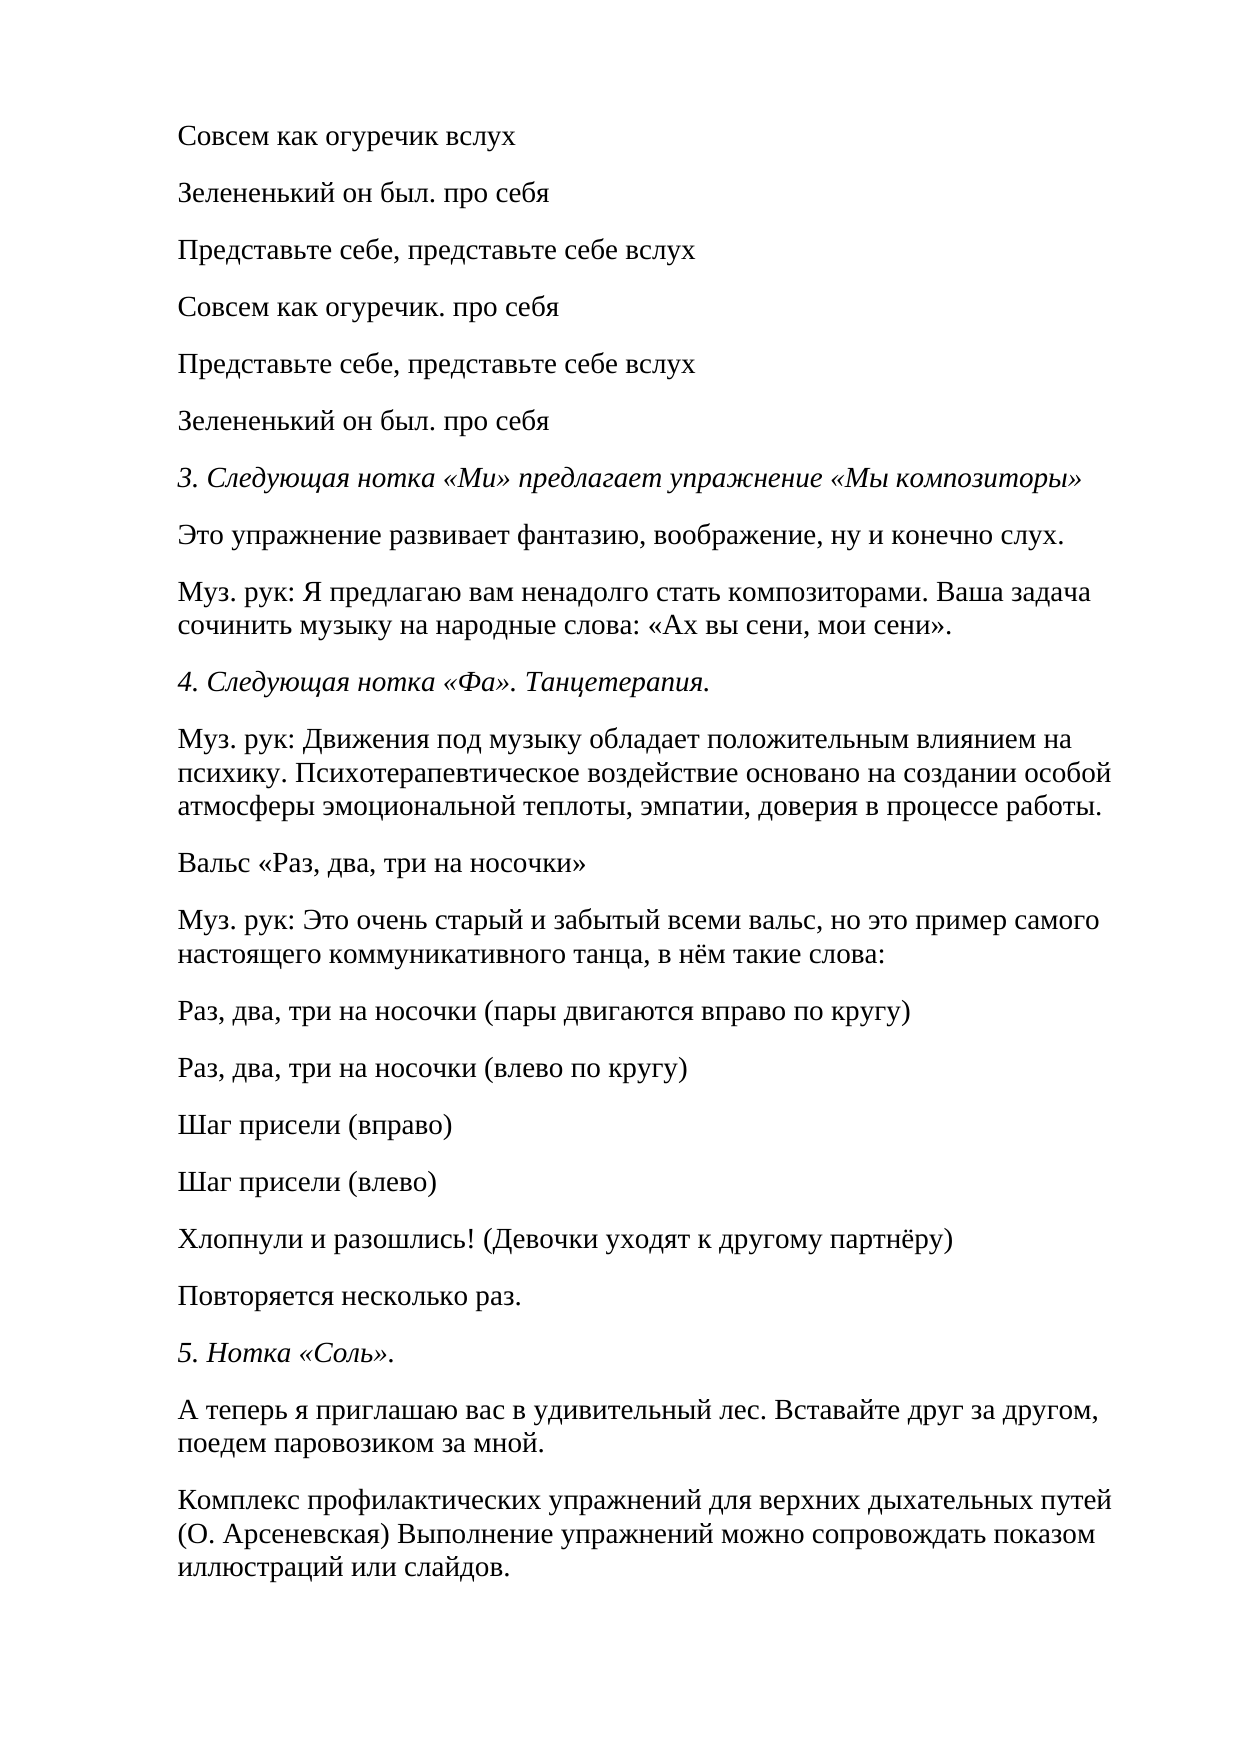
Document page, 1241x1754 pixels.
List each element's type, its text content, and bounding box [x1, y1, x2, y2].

text Представьте себе, представьте себе вслух [177, 346, 1152, 379]
text Шаг присели (влево) [177, 1164, 1152, 1197]
text А теперь я приглашаю вас в удивительный лес. Вставайте друг за другом, поедем паровозиком за мной. [177, 1392, 1152, 1459]
text 4. Следующая нотка «Фа». Танцетерапия. [177, 664, 1152, 698]
text Вальс «Раз, два, три на носочки» [177, 846, 1152, 879]
text 5. Нотка «Соль». [177, 1335, 1152, 1368]
text Муз. рук: Я предлагаю вам ненадолго стать композиторами. Ваша задача сочинить музыку на народные слова: «Ах вы сени, мои сени». [177, 574, 1152, 641]
text Это упражнение развивает фантазию, воображение, ну и конечно слух. [177, 517, 1152, 551]
text Раз, два, три на носочки (влево по кругу) [177, 1050, 1152, 1083]
text Совсем как огуречик вслух [177, 118, 1152, 152]
text Хлопнули и разошлись! (Девочки уходят к другому партнёру) [177, 1221, 1152, 1254]
text Шаг присели (вправо) [177, 1107, 1152, 1141]
text Совсем как огуречик. про себя [177, 289, 1152, 323]
text Зелененький он был. про себя [177, 175, 1152, 209]
text Раз, два, три на носочки (пары двигаются вправо по кругу) [177, 993, 1152, 1027]
text Муз. рук: Это очень старый и забытый всеми вальс, но это пример самого настоящего коммуникативного танца, в нём такие слова: [177, 902, 1152, 969]
text Муз. рук: Движения под музыку обладает положительным влиянием на психику. Психотерапевтическое воздействие основано на создании особой атмосферы эмоциональной теплоты, эмпатии, доверия в процессе работы. [177, 721, 1152, 822]
text Комплекс профилактических упражнений для верхних дыхательных путей (О. Арсеневская) Выполнение упражнений можно сопровождать показом иллюстраций или слайдов. [177, 1482, 1152, 1583]
text Представьте себе, представьте себе вслух [177, 232, 1152, 266]
text 3. Следующая нотка «Ми» предлагает упражнение «Мы композиторы» [177, 460, 1152, 493]
text Повторяется несколько раз. [177, 1278, 1152, 1311]
text Зелененький он был. про себя [177, 403, 1152, 437]
